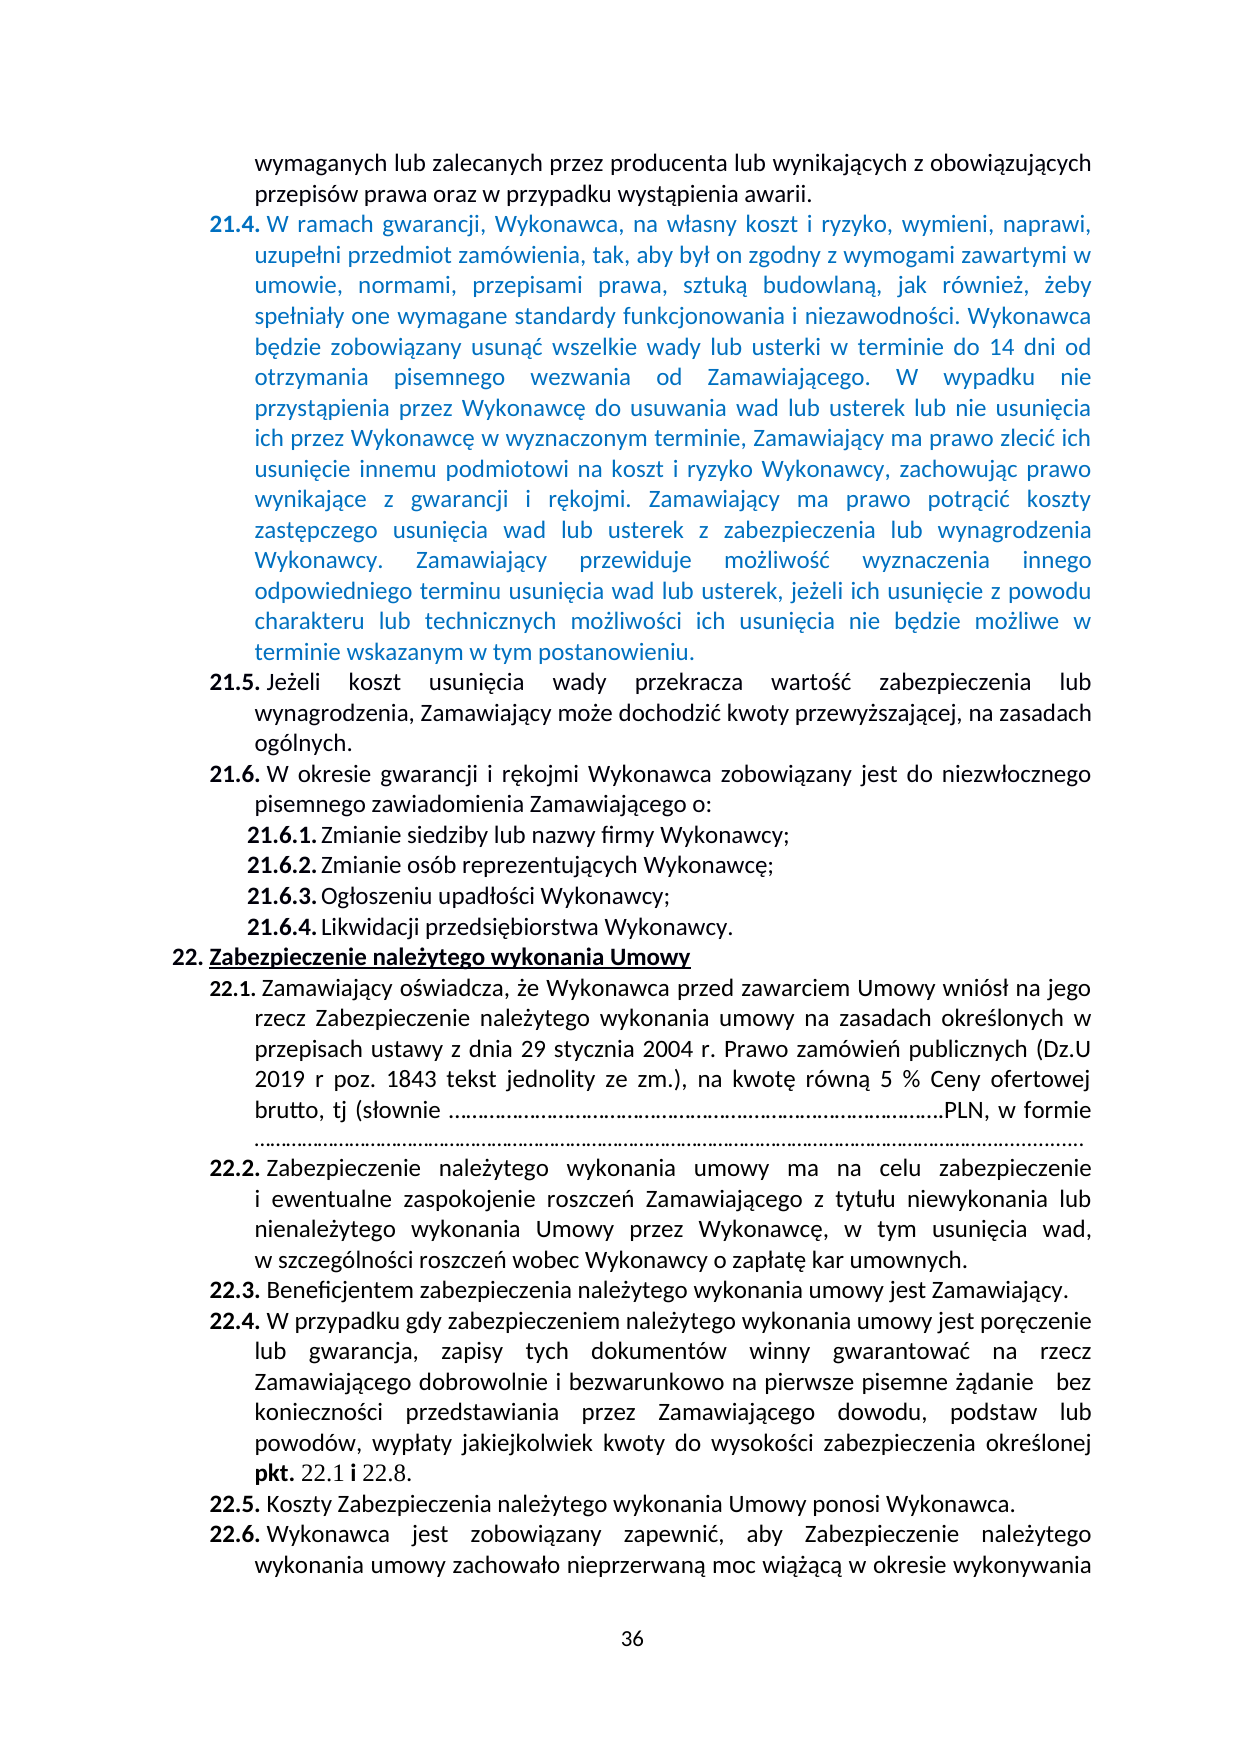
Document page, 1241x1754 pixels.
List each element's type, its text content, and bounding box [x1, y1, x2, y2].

list W ramach gwarancji, Wykonawca, na własny koszt i ryzyko, wymieni, naprawi, uzupełni przedmiot zamówienia, tak, aby był on zgodny z wymogami zawartymi w umowie, normami, przepisami prawa, sztuką budowlaną, jak również, żeby spełniały one wymagane standardy funkcjonowania i niezawodności. Wykonawca będzie zobowiązany usunąć wszelkie wady lub usterki w terminie do 14 dni od otrzymania pisemnego wezwania od Zamawiającego. W wypadku nie przystąpienia przez Wykonawcę do usuwania wad lub usterek lub nie usunięcia ich przez Wykonawcę w wyznaczonym terminie, Zamawiający ma prawo zlecić ich usunięcie innemu podmiotowi na koszt i ryzyko Wykonawcy, zachowując prawo wynikające z gwarancji i rękojmi. Zamawiający ma prawo potrącić koszty zastępczego usunięcia wad lub usterek z zabezpieczenia lub wynagrodzenia Wykonawcy. Zamawiający przewiduje możliwość wyznaczenia innego odpowiedniego terminu usunięcia wad lub usterek, jeżeli ich usunięcie z powodu charakteru lub technicznych możliwości ich usunięcia nie będzie możliwe w terminie wskazanym w tym postanowieniu. [209, 209, 1093, 666]
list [209, 148, 1093, 209]
list Zmianie siedziby lub nazwy firmy Wykonawcy; [247, 819, 1093, 849]
list Zabezpieczenie należytego wykonania umowy ma na celu zabezpieczenie i ewentualne zaspokojenie roszczeń Zamawiającego z tytułu niewykonania lub nienależytego wykonania Umowy przez Wykonawcę, w tym usunięcia wad, w szczególności roszczeń wobec Wykonawcy o zapłatę kar umownych. [209, 1152, 1093, 1274]
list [209, 1518, 1093, 1579]
list Beneficjentem zabezpieczenia należytego wykonania umowy jest Zamawiający. [209, 1274, 1093, 1305]
list Likwidacji przedsiębiorstwa Wykonawcy. [247, 911, 1093, 941]
list W okresie gwarancji i rękojmi Wykonawca zobowiązany jest do niezwłocznego pisemnego zawiadomienia Zamawiającego o: [209, 758, 1093, 819]
list Zamawiający oświadcza, że Wykonawca przed zawarciem Umowy wniósł na jego rzecz Zabezpieczenie należytego wykonania umowy na zasadach określonych w przepisach ustawy z dnia 29 stycznia 2004 r. Prawo zamówień publicznych (Dz.U 2019 r poz. 1843 tekst jednolity ze zm.), na kwotę równą 5 % Ceny ofertowej brutto, tj (słownie …………………………………………….…………………………….PLN, w formie ……………………………………………………………………………………………………………………………............... [209, 972, 1093, 1152]
list Zabezpieczenie należytego wykonania Umowy [172, 941, 1093, 972]
list Jeżeli koszt usunięcia wady przekracza wartość zabezpieczenia lub wynagrodzenia, Zamawiający może dochodzić kwoty przewyższającej, na zasadach ogólnych. [209, 666, 1093, 758]
list Ogłoszeniu upadłości Wykonawcy; [247, 880, 1093, 911]
list Zmianie osób reprezentujących Wykonawcę; [247, 849, 1093, 880]
list Koszty Zabezpieczenia należytego wykonania Umowy ponosi Wykonawca. [209, 1488, 1093, 1518]
list W przypadku gdy zabezpieczeniem należytego wykonania umowy jest poręczenie lub gwarancja, zapisy tych dokumentów winny gwarantować na rzecz Zamawiającego dobrowolnie i bezwarunkowo na pierwsze pisemne żądanie bez konieczności przedstawiania przez Zamawiającego dowodu, podstaw lub powodów, wypłaty jakiejkolwiek kwoty do wysokości zabezpieczenia określonej pkt. 22.1 i 22.8. [209, 1305, 1093, 1488]
